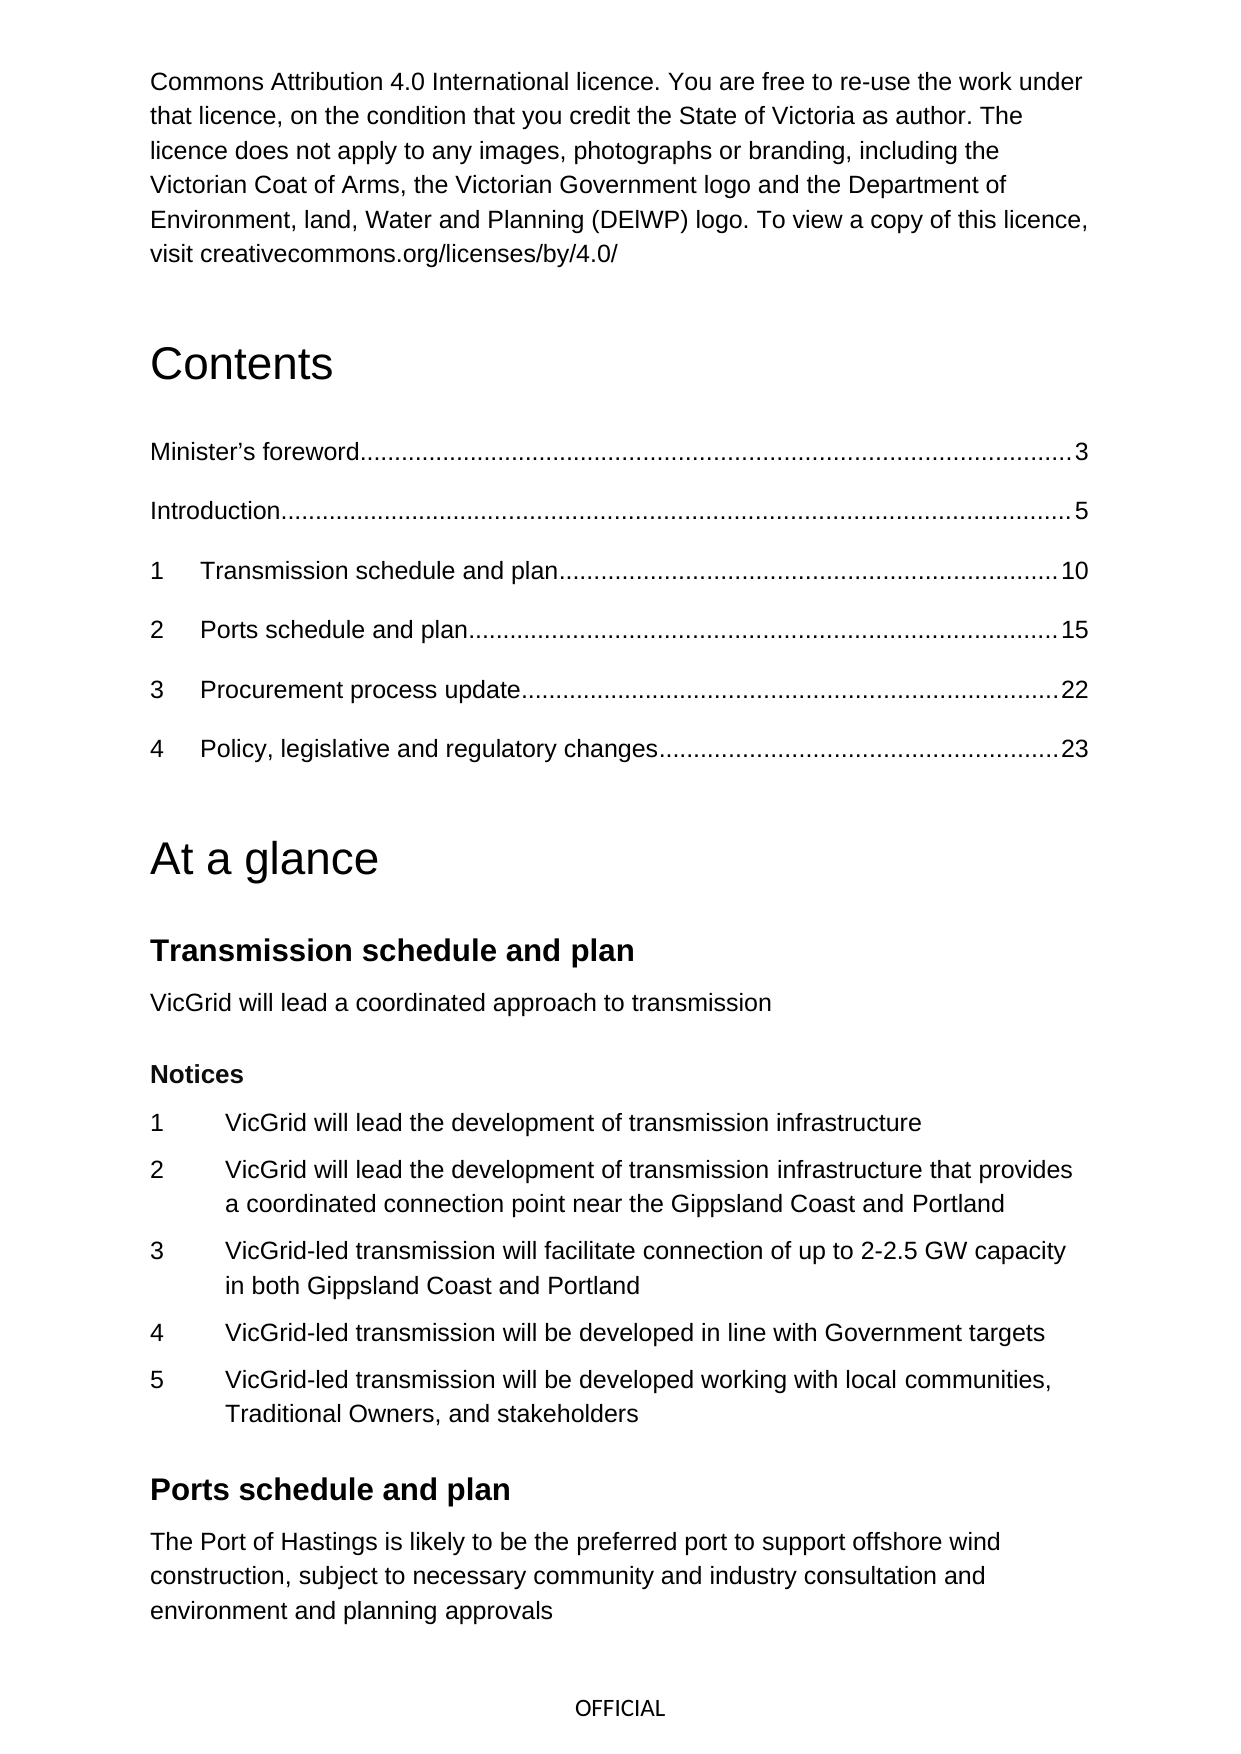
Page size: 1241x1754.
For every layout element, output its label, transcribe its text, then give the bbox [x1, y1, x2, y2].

subtitle Transmission schedule and plan [150, 932, 1090, 968]
text 4 Policy, legislative and regulatory changes 23 [150, 734, 1090, 763]
text 5 VicGrid-led transmission will be developed working with local communities, Traditional Owners, and stakeholders [150, 1365, 1090, 1428]
subtitle Notices [150, 1059, 1090, 1089]
text 1 VicGrid will lead the development of transmission infrastructure [150, 1108, 1090, 1137]
text Minister’s foreword 3 [150, 437, 1090, 466]
text 3 VicGrid-led transmission will facilitate connection of up to 2-2.5 GW capacity in both Gippsland Coast and Portland [150, 1236, 1090, 1299]
text 1 Transmission schedule and plan 10 [150, 556, 1090, 584]
text VicGrid will lead a coordinated approach to transmission [150, 988, 1090, 1016]
text Commons Attribution 4.0 International licence. You are free to re-use the work under that licence, on the condition that you credit the State of Victoria as author. The licence does not apply to any images, photographs or branding, including the Victorian Coat of Arms, the Victorian Government logo and the Department of Environment, land, Water and Planning (DElWP) logo. To view a copy of this licence, visit creativecommons.org/licenses/by/4.0/ [150, 67, 1090, 268]
text 3 Procurement process update 22 [150, 675, 1090, 703]
text 4 VicGrid-led transmission will be developed in line with Government targets [150, 1318, 1090, 1347]
text Introduction 5 [150, 496, 1090, 525]
subtitle At a glance [150, 831, 1090, 884]
text 2 VicGrid will lead the development of transmission infrastructure that provides a coordinated connection point near the Gippsland Coast and Portland [150, 1155, 1090, 1218]
text 2 Ports schedule and plan 15 [150, 615, 1090, 644]
subtitle Contents [150, 336, 1090, 389]
subtitle Ports schedule and plan [150, 1471, 1090, 1507]
text The Port of Hastings is likely to be the preferred port to support offshore wind construction, subject to necessary community and industry consultation and environment and planning approvals [150, 1527, 1090, 1624]
